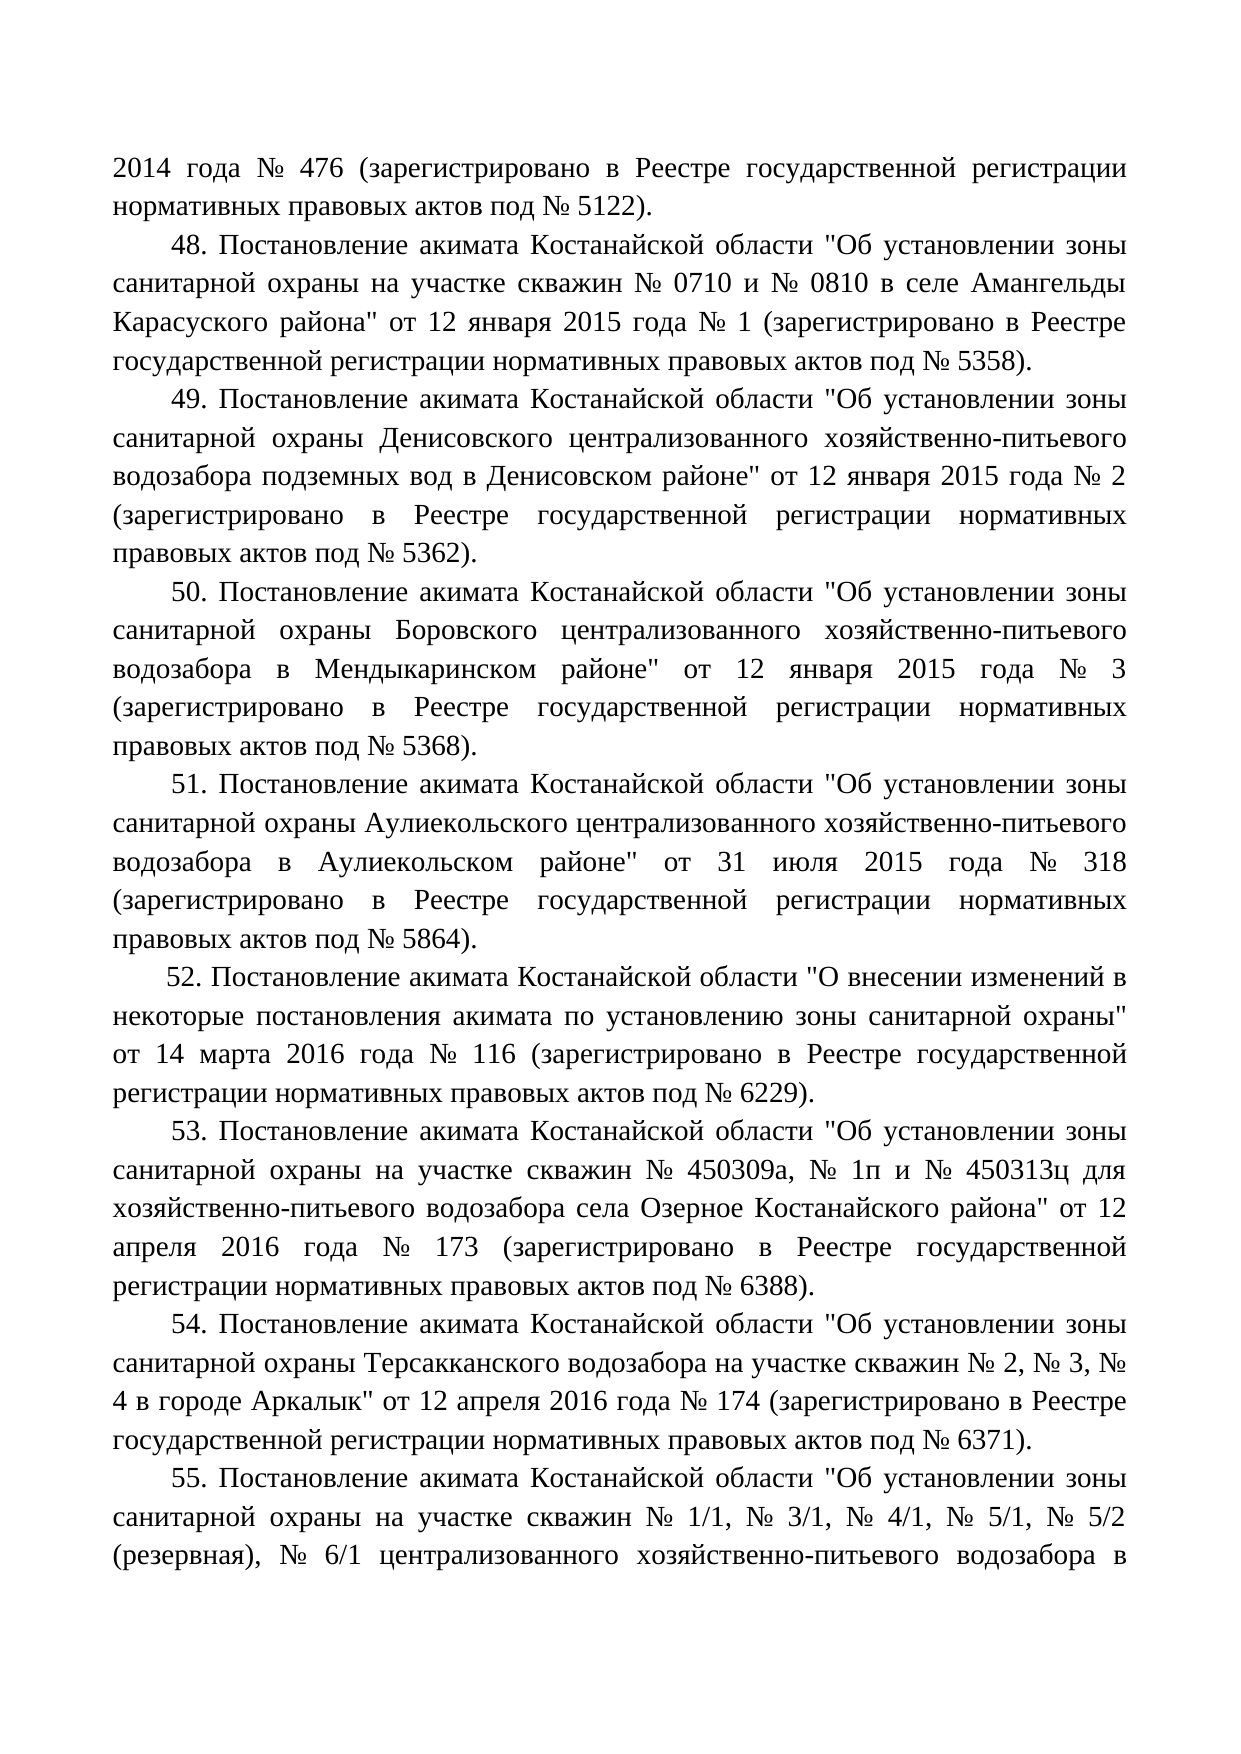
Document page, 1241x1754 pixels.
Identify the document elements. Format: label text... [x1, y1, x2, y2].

text 53. Постановление акимата Костанайской области "Об установлении зоны санитарной охраны на участке скважин № 450309а, № 1п и № 450313ц для хозяйственно-питьевого водозабора села Озерное Костанайского района" от 12 апреля 2016 года № 173 (зарегистрировано в Реестре государственной регистрации нормативных правовых актов под № 6388). [112, 1113, 1128, 1301]
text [112, 1460, 1128, 1571]
text 50. Постановление акимата Костанайской области "Об установлении зоны санитарной охраны Боровского централизованного хозяйственно-питьевого водозабора в Мендыкаринском районе" от 12 января 2015 года № 3 (зарегистрировано в Реестре государственной регистрации нормативных правовых актов под № 5368). [112, 574, 1128, 762]
text 49. Постановление акимата Костанайской области "Об установлении зоны санитарной охраны Денисовского централизованного хозяйственно-питьевого водозабора подземных вод в Денисовском районе" от 12 января 2015 года № 2 (зарегистрировано в Реестре государственной регистрации нормативных правовых актов под № 5362). [112, 381, 1128, 569]
text 52. Постановление акимата Костанайской области "О внесении изменений в некоторые постановления акимата по установлению зоны санитарной охраны" от 14 марта 2016 года № 116 (зарегистрировано в Реестре государственной регистрации нормативных правовых актов под № 6229). [112, 959, 1128, 1108]
text 51. Постановление акимата Костанайской области "Об установлении зоны санитарной охраны Аулиекольского централизованного хозяйственно-питьевого водозабора в Аулиекольском районе" от 31 июля 2015 года № 318 (зарегистрировано в Реестре государственной регистрации нормативных правовых актов под № 5864). [112, 767, 1128, 954]
text 54. Постановление акимата Костанайской области "Об установлении зоны санитарной охраны Терсакканского водозабора на участке скважин № 2, № 3, № 4 в городе Аркалык" от 12 апреля 2016 года № 174 (зарегистрировано в Реестре государственной регистрации нормативных правовых актов под № 6371). [112, 1306, 1128, 1455]
text 48. Постановление акимата Костанайской области "Об установлении зоны санитарной охраны на участке скважин № 0710 и № 0810 в селе Амангельды Карасуского района" от 12 января 2015 года № 1 (зарегистрировано в Реестре государственной регистрации нормативных правовых актов под № 5358). [112, 227, 1128, 376]
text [112, 150, 1128, 222]
